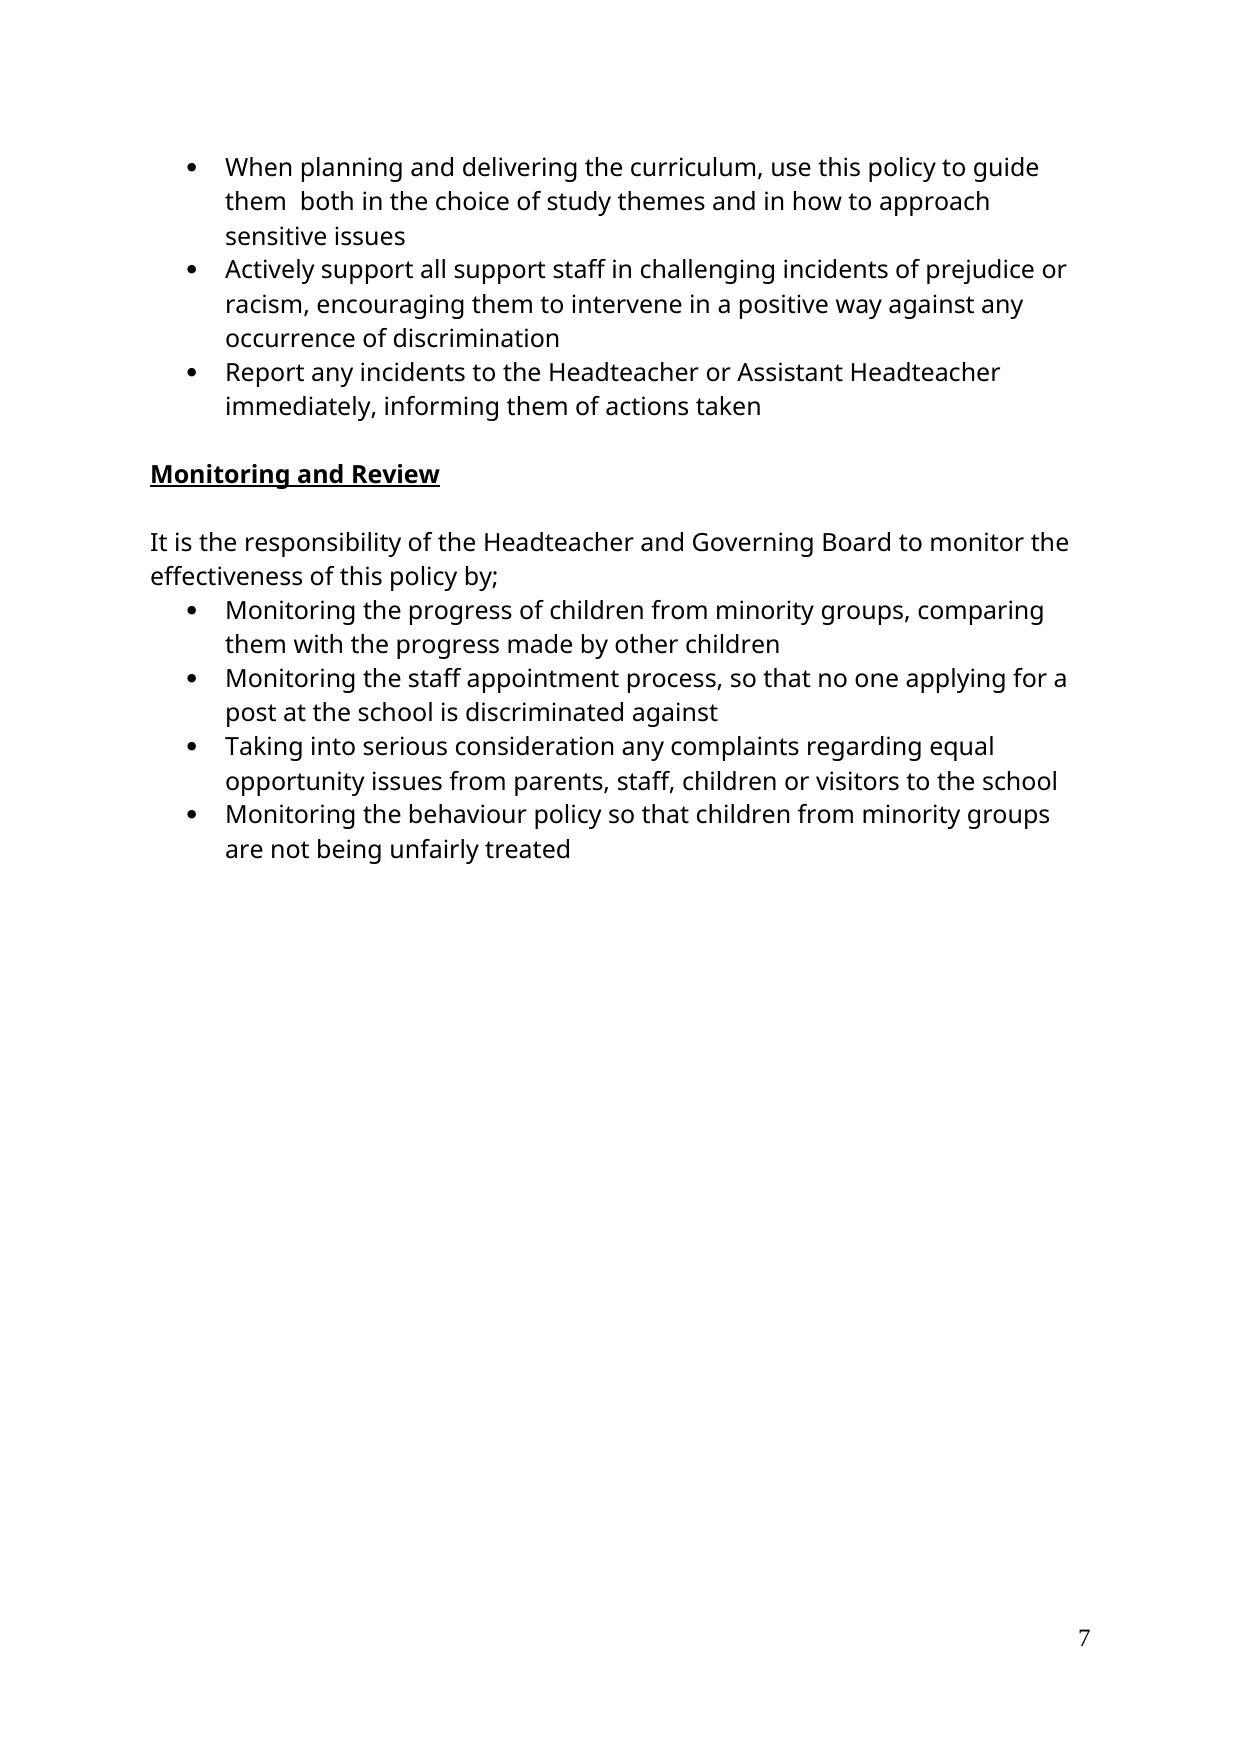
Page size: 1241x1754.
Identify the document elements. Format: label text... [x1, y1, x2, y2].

list When planning and delivering the curriculum, use this policy to guide them both in the choice of study themes and in how to approach sensitive issues [187, 150, 1090, 252]
list Report any incidents to the Headteacher or Assistant Headteacher immediately, informing them of actions taken [187, 354, 1090, 422]
list Actively support all support staff in challenging incidents of prejudice or racism, encouraging them to intervene in a positive way against any occurrence of discrimination [187, 252, 1090, 354]
list Monitoring the progress of children from minority groups, comparing them with the progress made by other children [187, 593, 1090, 661]
list Monitoring the staff appointment process, so that no one applying for a post at the school is discriminated against [187, 661, 1090, 729]
text Monitoring and Review [150, 457, 1090, 491]
text It is the responsibility of the Headteacher and Governing Board to monitor the effectiveness of this policy by; [150, 525, 1090, 593]
list Taking into serious consideration any complaints regarding equal opportunity issues from parents, staff, children or visitors to the school [187, 729, 1090, 797]
list Monitoring the behaviour policy so that children from minority groups are not being unfairly treated [187, 797, 1090, 865]
